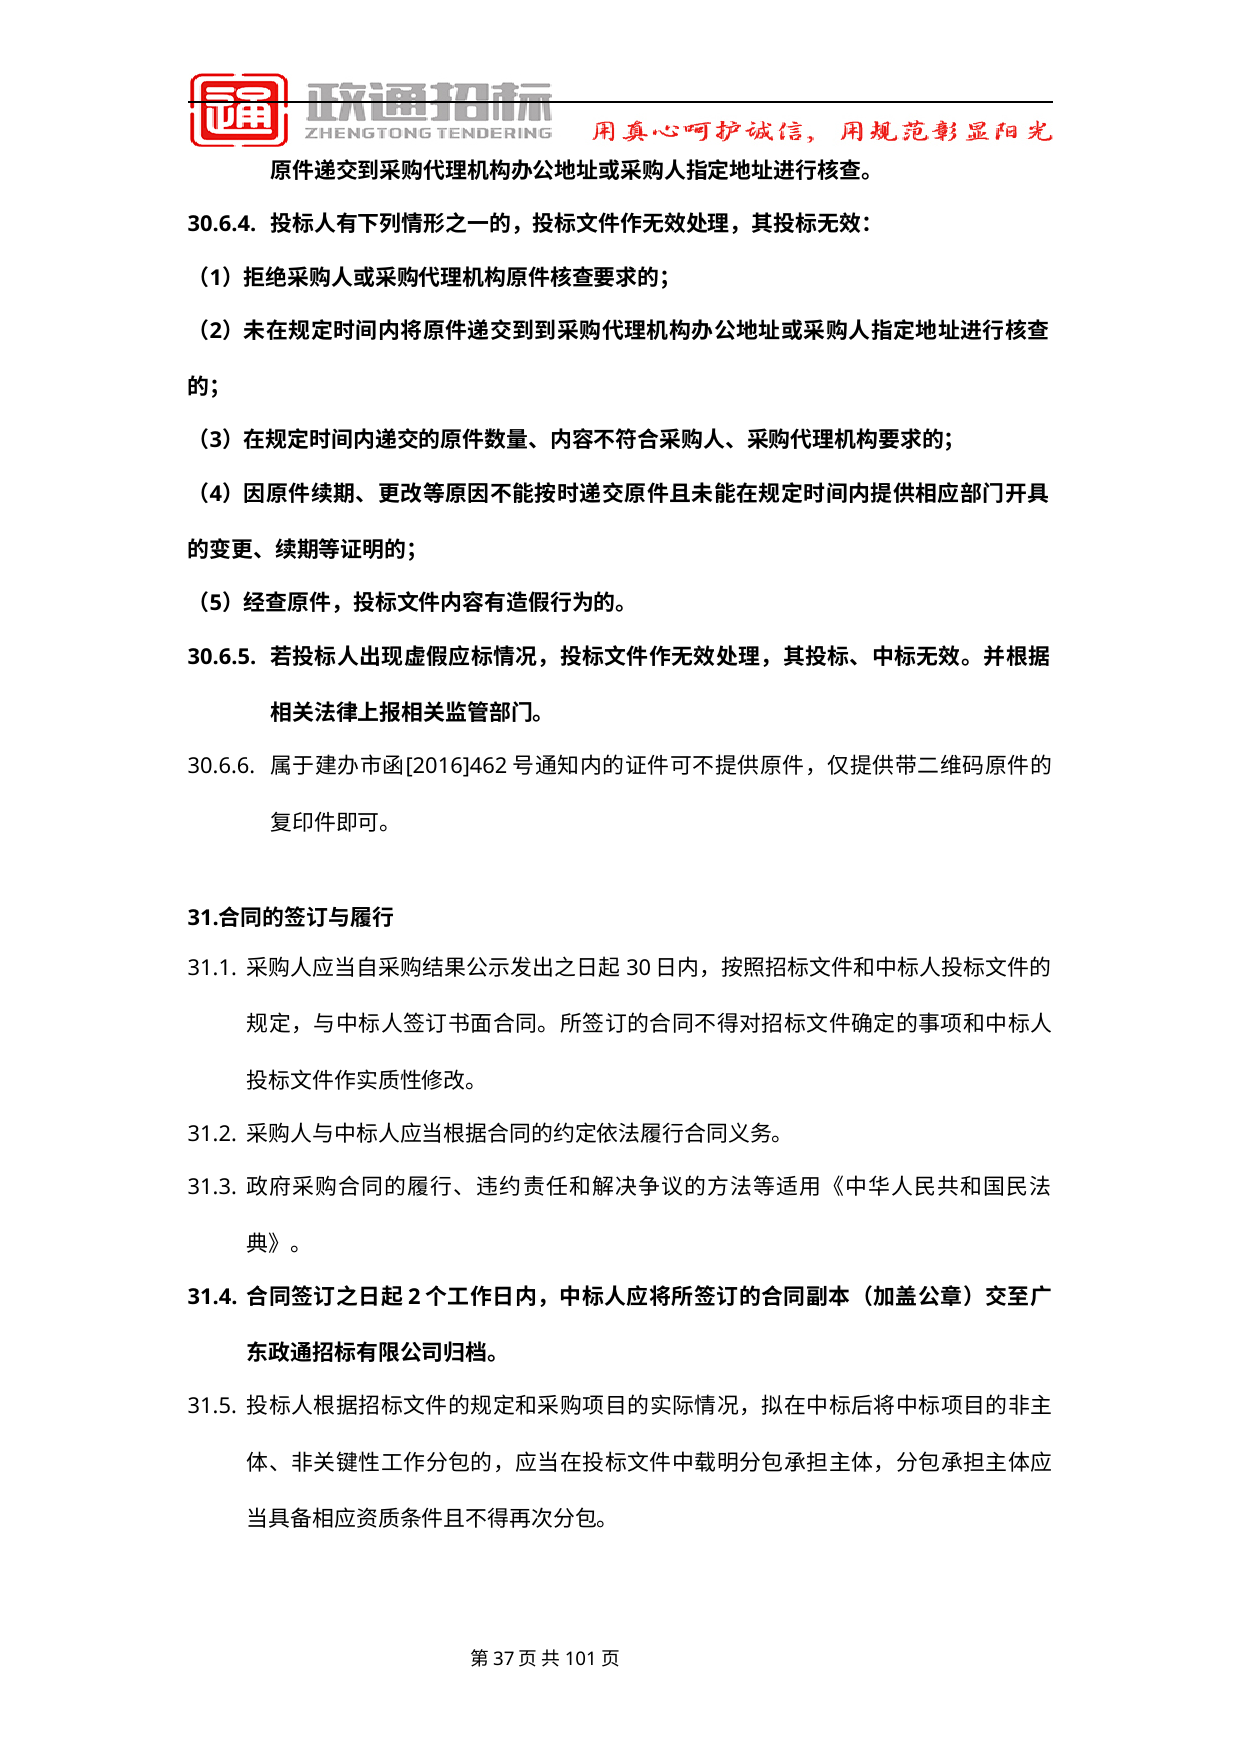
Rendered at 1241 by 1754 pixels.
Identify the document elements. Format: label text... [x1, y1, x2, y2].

list 政府采购合同的履行、违约责任和解决争议的方法等适用《中华人民共和国民法典》。 [187, 1166, 1053, 1260]
list 投标人根据招标文件的规定和采购项目的实际情况，拟在中标后将中标项目的非主体、非关键性工作分包的，应当在投标文件中载明分包承担主体，分包承担主体应当具备相应资质条件且不得再次分包。 [187, 1386, 1053, 1536]
list 若投标人出现虚假应标情况，投标文件作无效处理，其投标、中标无效。并根据相关法律上报相关监管部门。 [187, 636, 1053, 729]
subtitle 31.合同的签订与履行 [187, 900, 1053, 931]
list 在规定时间内递交的原件数量、内容不符合采购人、采购代理机构要求的； [187, 419, 1053, 457]
list 采购人与中标人应当根据合同的约定依法履行合同义务。 [187, 1113, 1053, 1151]
list 经查原件，投标文件内容有造假行为的。 [187, 582, 1053, 620]
list 拒绝采购人或采购代理机构原件核查要求的； [187, 257, 1053, 294]
list 投标人有下列情形之一的，投标文件作无效处理，其投标无效： [187, 203, 1053, 241]
list 未在规定时间内将原件递交到到采购代理机构办公地址或采购人指定地址进行核查的； [187, 310, 1053, 404]
picture [188, 73, 1053, 101]
list 因原件续期、更改等原因不能按时递交原件且未能在规定时间内提供相应部门开具的变更、续期等证明的； [187, 473, 1053, 567]
list 合同签订之日起2个工作日内，中标人应将所签订的合同副本（加盖公章）交至广东政通招标有限公司归档。 [187, 1276, 1053, 1370]
list 属于建办市函[2016]462号通知内的证件可不提供原件，仅提供带二维码原件的复印件即可。 [187, 745, 1053, 839]
list 采购结果发布后，采购代理机构或采购人有权对递交了投标文件的未中标投标人进行原件核查。投标人应在采购代理机构或采购人发出纸质通知五个工作日内将原件递交到采购代理机构办公地址或采购人指定地址进行核查。 [187, 150, 1053, 187]
list 采购人应当自采购结果公示发出之日起30日内，按照招标文件和中标人投标文件的规定，与中标人签订书面合同。所签订的合同不得对招标文件确定的事项和中标人投标文件作实质性修改。 [187, 947, 1053, 1097]
picture [188, 103, 1053, 147]
